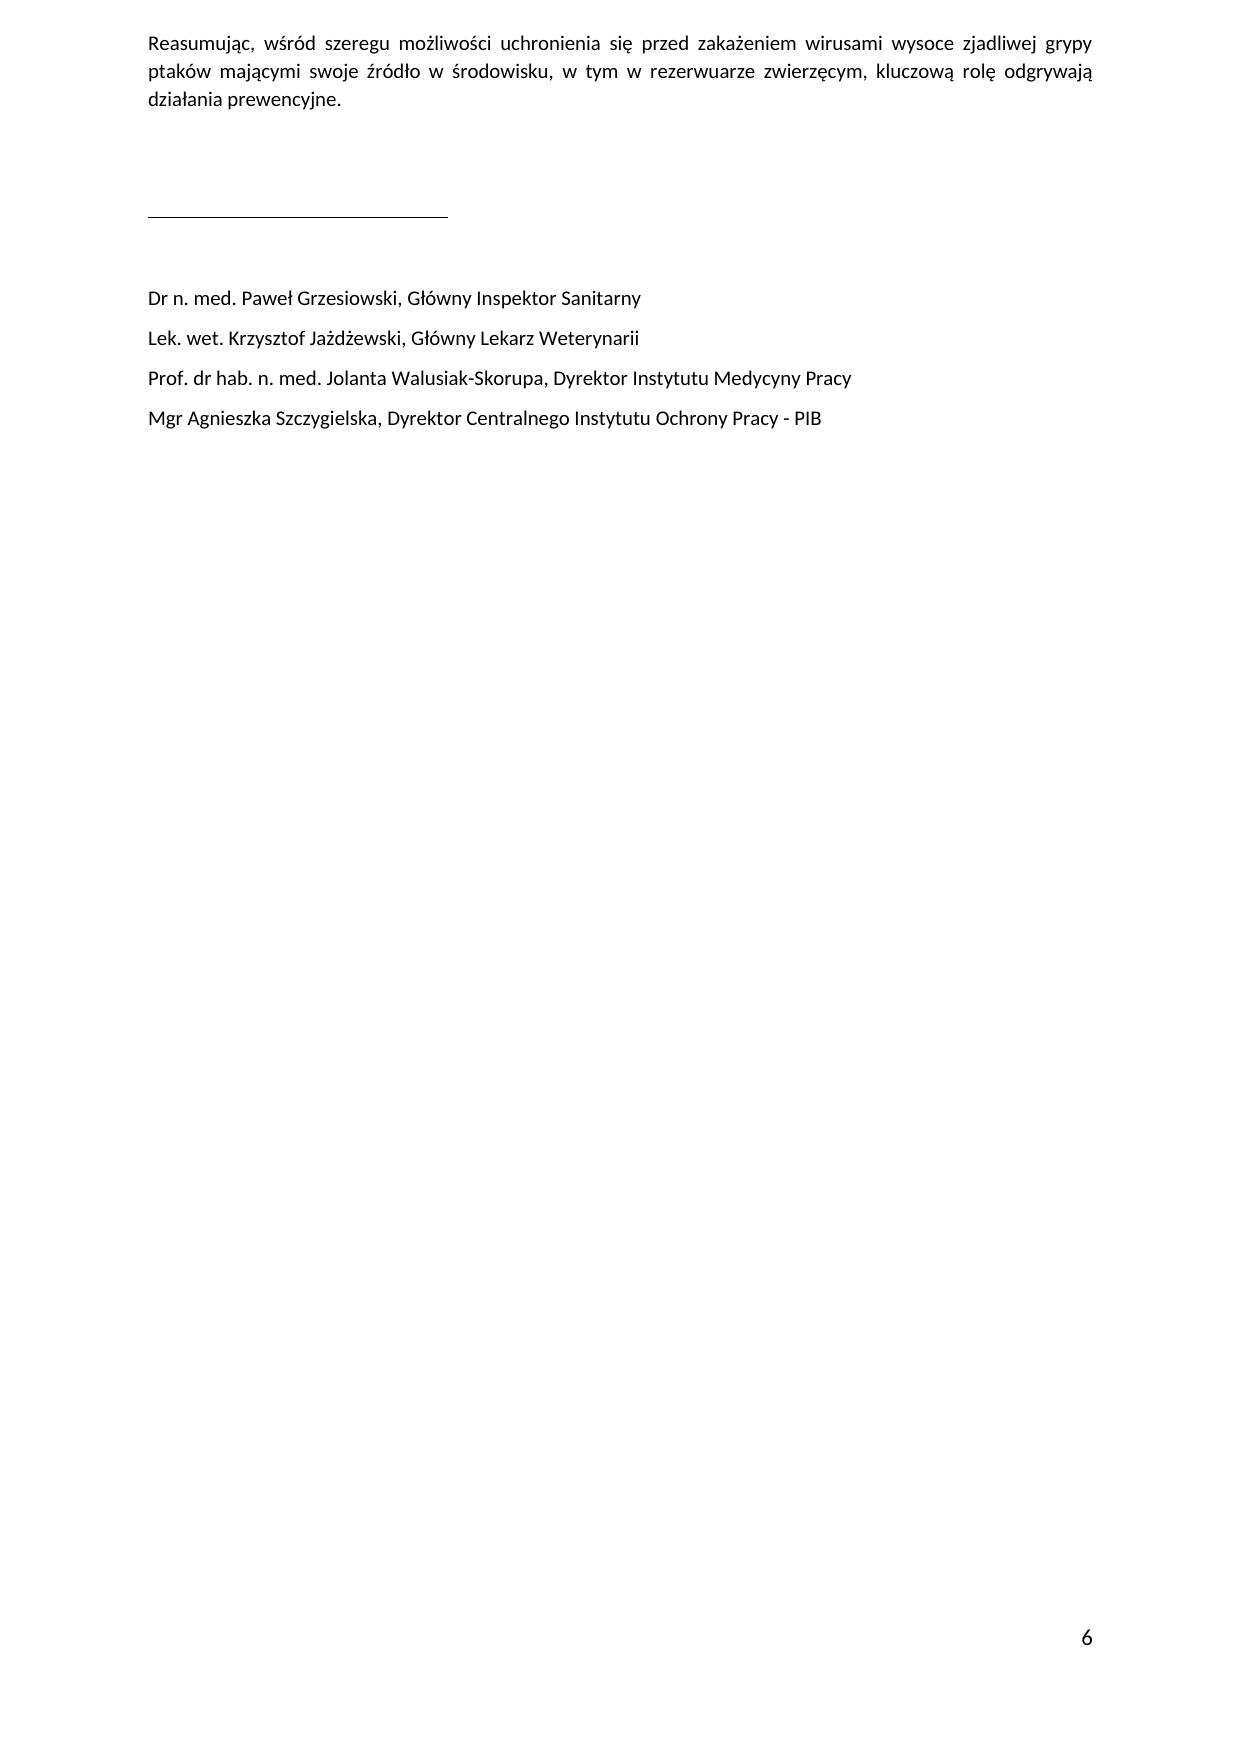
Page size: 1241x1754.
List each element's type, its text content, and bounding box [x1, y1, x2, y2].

text Reasumując, wśród szeregu możliwości uchronienia się przed zakażeniem wirusami wysoce zjadliwej grypy ptaków mającymi swoje źródło w środowisku, w tym w rezerwuarze zwierzęcym, kluczową rolę odgrywają działania prewencyjne. [148, 30, 1094, 111]
text Prof. dr hab. n. med. Jolanta Walusiak-Skorupa, Dyrektor Instytutu Medycyny Pracy [148, 365, 1092, 391]
text Mgr Agnieszka Szczygielska, Dyrektor Centralnego Instytutu Ochrony Pracy - PIB [148, 405, 1092, 431]
text Dr n. med. Paweł Grzesiowski, Główny Inspektor Sanitarny [148, 285, 1092, 310]
text Lek. wet. Krzysztof Jażdżewski, Główny Lekarz Weterynarii [148, 325, 1092, 350]
